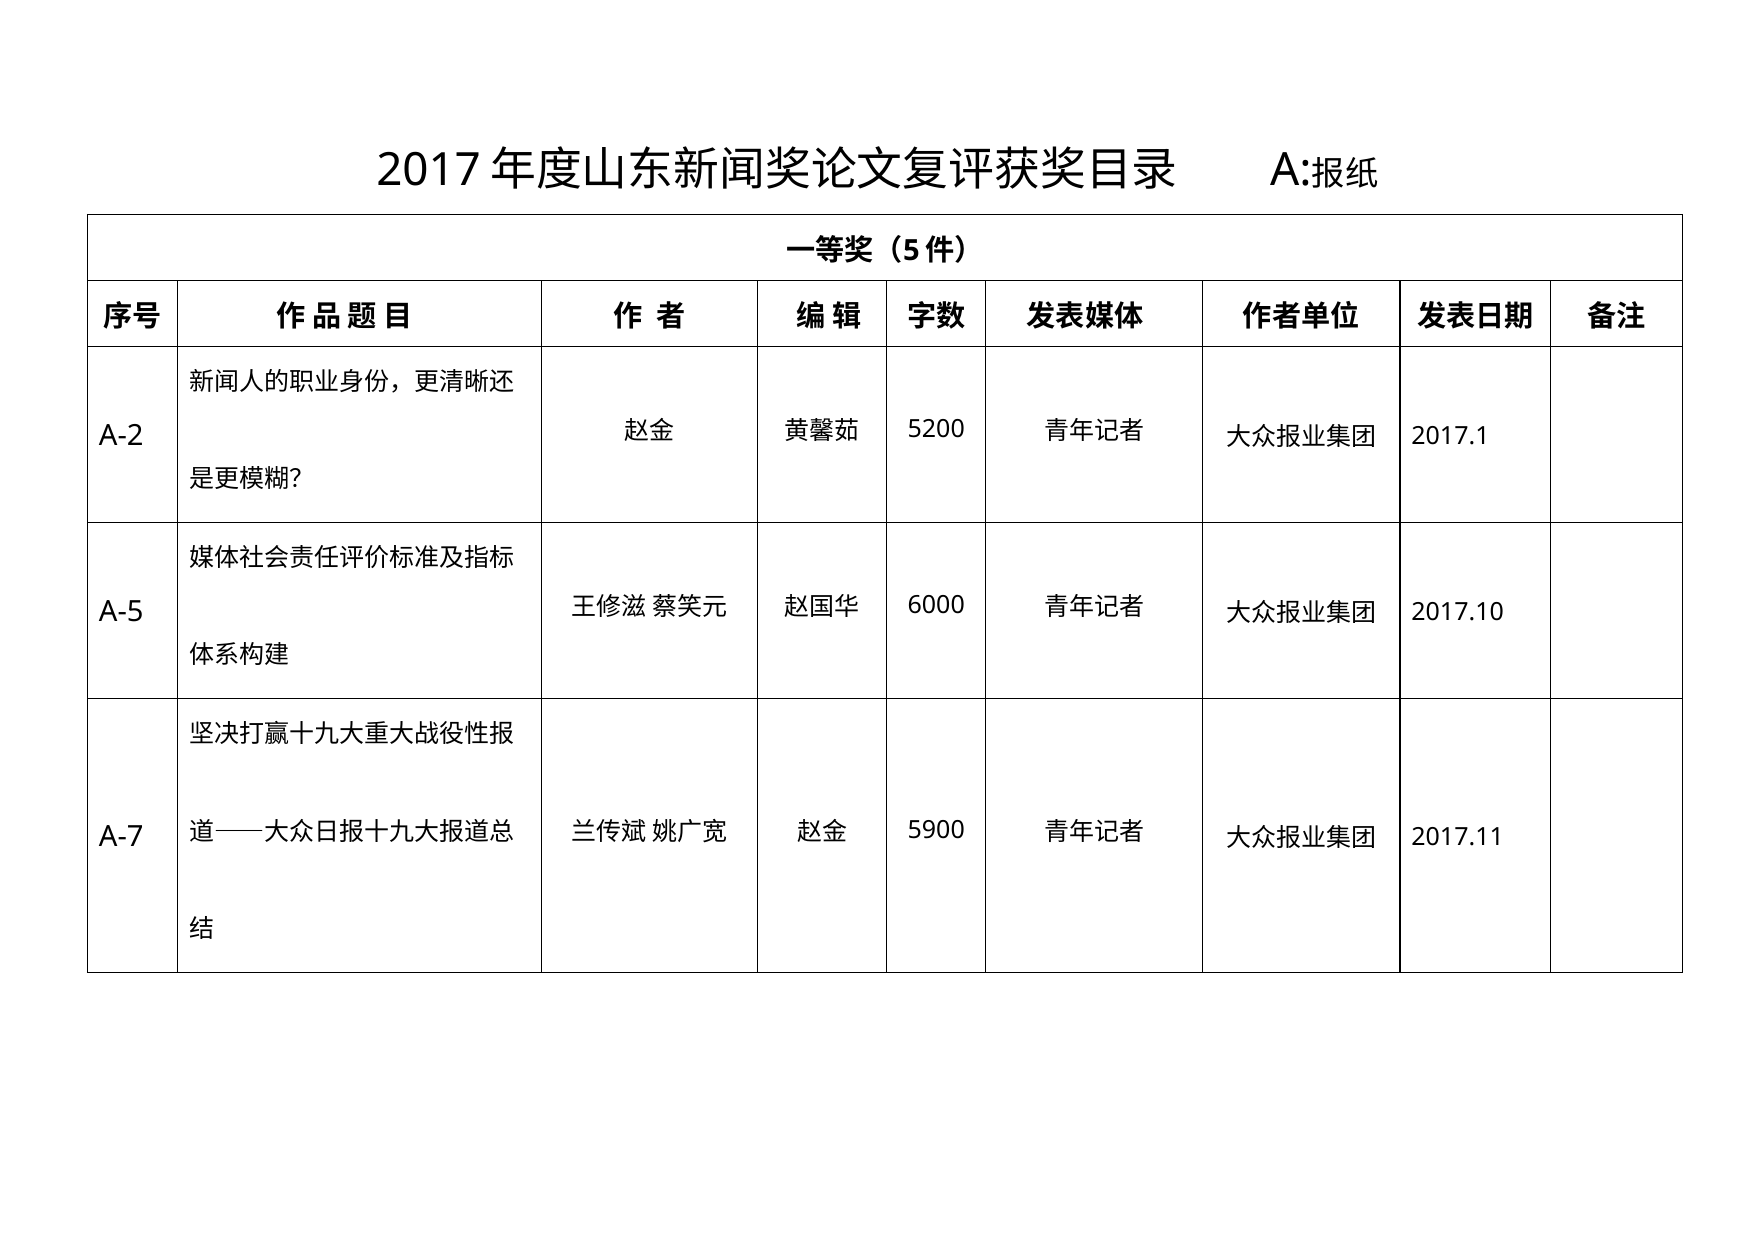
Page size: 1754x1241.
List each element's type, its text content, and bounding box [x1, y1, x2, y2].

table_cell 赵国华 [758, 523, 886, 698]
table_cell A-2 [88, 347, 177, 522]
table_cell [1551, 347, 1682, 522]
table_header 一等奖（5件） [88, 215, 1682, 280]
table_cell 发表日期 [1401, 281, 1550, 346]
table_cell 发表媒体 [986, 281, 1202, 346]
table_cell 6000 [887, 523, 985, 698]
table_cell 字数 [887, 281, 985, 346]
table_cell 王修滋 蔡笑元 [542, 523, 757, 698]
table_cell 坚决打赢十九大重大战役性报道——大众日报十九大报道总结 [178, 699, 541, 972]
table_cell 备注 [1551, 281, 1682, 346]
table_cell 媒体社会责任评价标准及指标体系构建 [178, 523, 541, 698]
table_cell 大众报业集团 [1203, 523, 1399, 698]
table_cell [1551, 523, 1682, 698]
table_cell 青年记者 [986, 523, 1202, 698]
table_cell 作者单位 [1203, 281, 1399, 346]
table_cell 新闻人的职业身份，更清晰还是更模糊？ [178, 347, 541, 522]
table_cell 青年记者 [986, 699, 1202, 972]
table_cell 青年记者 [986, 347, 1202, 522]
table_cell 赵金 [758, 699, 886, 972]
table_cell 编 辑 [758, 281, 886, 346]
table_cell 2017.1 [1401, 347, 1550, 522]
table_cell 作 者 [542, 281, 757, 346]
table_cell 大众报业集团 [1203, 347, 1399, 522]
table_cell A-5 [88, 523, 177, 698]
table_cell 序号 [88, 281, 177, 346]
table_cell [1551, 699, 1682, 972]
table_cell 2017.10 [1401, 523, 1550, 698]
text 2017年度山东新闻奖论文复评获奖目录 A:报纸 [150, 116, 1604, 214]
table_cell 5200 [887, 347, 985, 522]
table_cell 5900 [887, 699, 985, 972]
table_cell 作 品 题 目 [178, 281, 541, 346]
table_cell 2017.11 [1401, 699, 1550, 972]
table_cell 兰传斌 姚广宽 [542, 699, 757, 972]
table_cell 赵金 [542, 347, 757, 522]
table_cell A-7 [88, 699, 177, 972]
table_cell 黄馨茹 [758, 347, 886, 522]
table_cell 大众报业集团 [1203, 699, 1399, 972]
